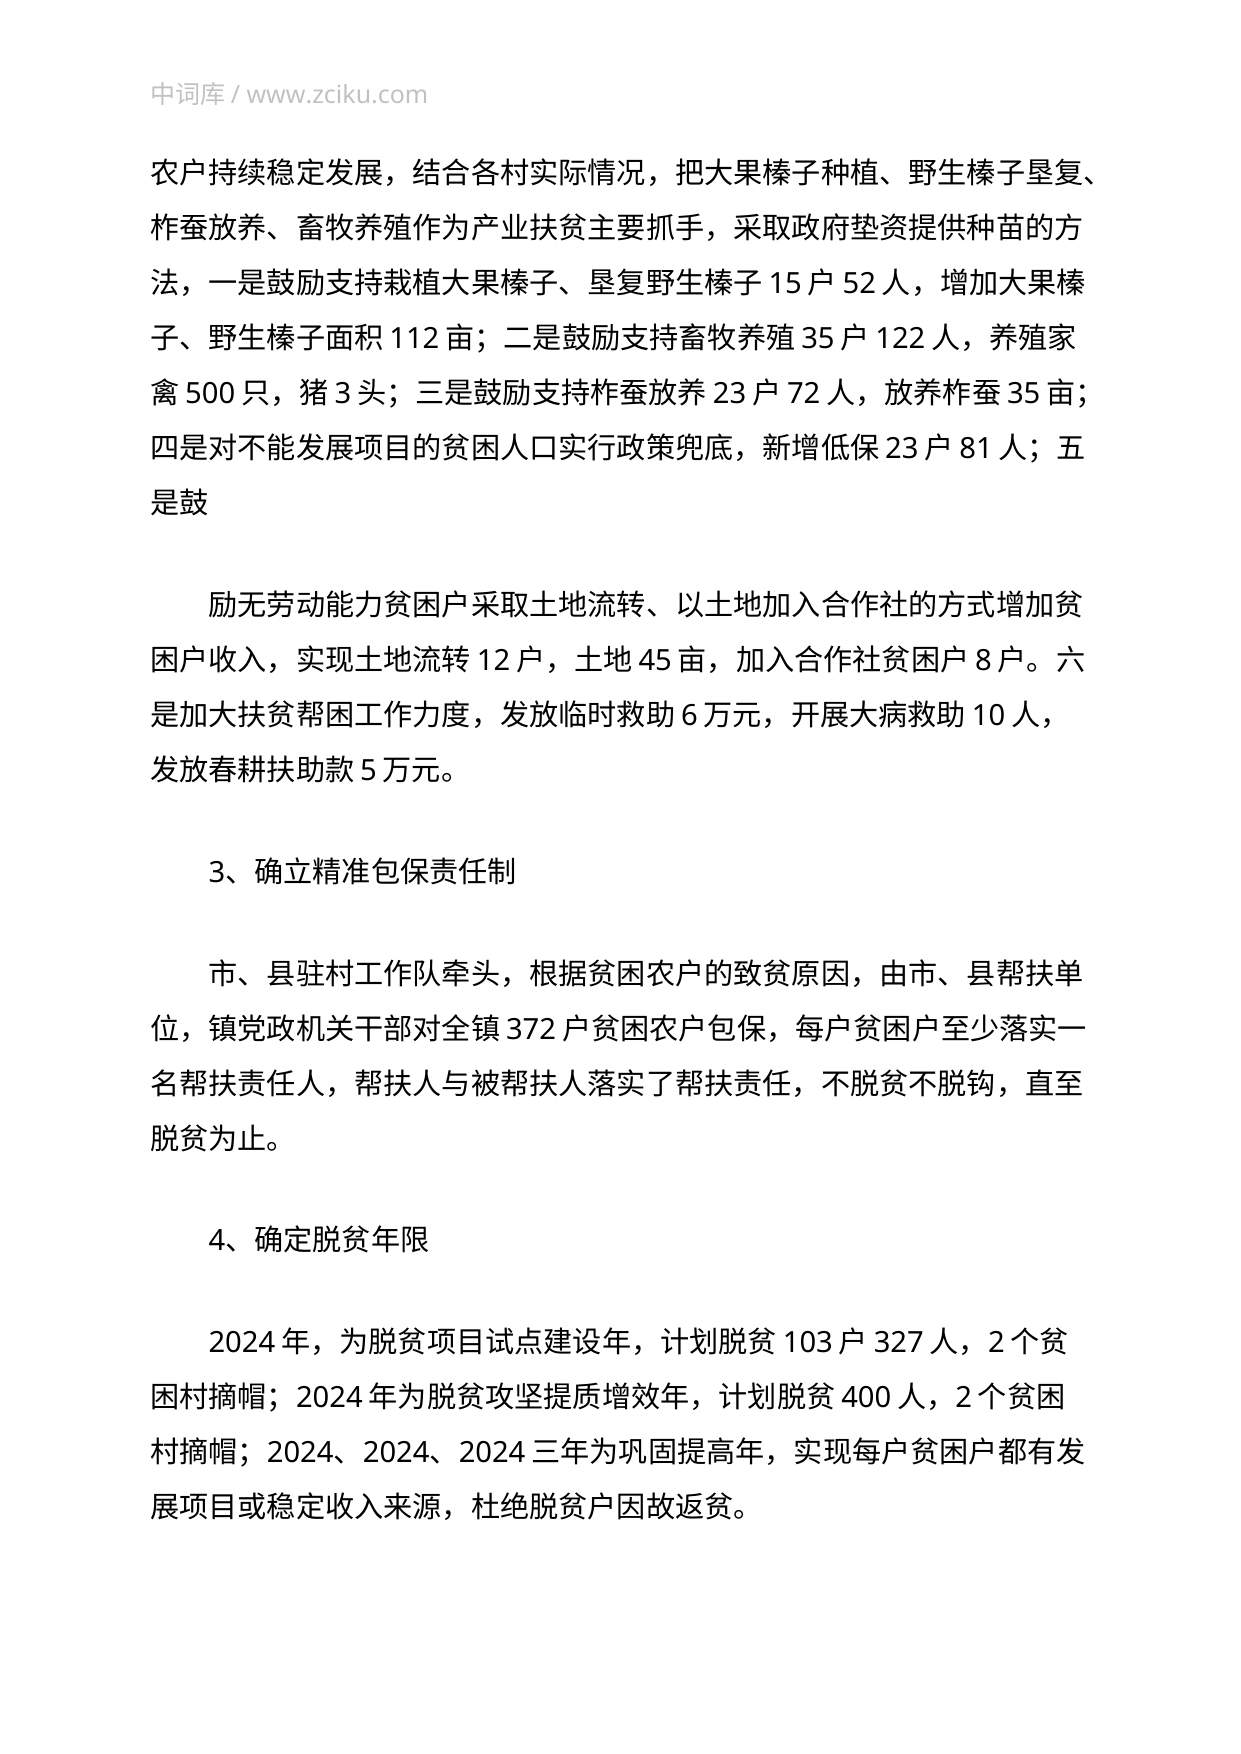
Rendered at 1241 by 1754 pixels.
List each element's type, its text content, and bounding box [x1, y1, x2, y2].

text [150, 150, 1090, 522]
text 励无劳动能力贫困户采取土地流转、以土地加入合作社的方式增加贫困户收入，实现土地流转12户，土地45亩，加入合作社贫困户8户。六是加大扶贫帮困工作力度，发放临时救助6万元，开展大病救助10人，发放春耕扶助款5万元。 [150, 582, 1090, 789]
text 3、确立精准包保责任制 [150, 848, 1090, 891]
text 市、县驻村工作队牵头，根据贫困农户的致贫原因，由市、县帮扶单位，镇党政机关干部对全镇372户贫困农户包保，每户贫困户至少落实一名帮扶责任人，帮扶人与被帮扶人落实了帮扶责任，不脱贫不脱钩，直至脱贫为止。 [150, 950, 1090, 1157]
text 4、确定脱贫年限 [150, 1217, 1090, 1259]
text 2024年，为脱贫项目试点建设年，计划脱贫103户327人，2个贫困村摘帽；2024年为脱贫攻坚提质增效年，计划脱贫400人，2个贫困村摘帽；2024、2024、2024三年为巩固提高年，实现每户贫困户都有发展项目或稳定收入来源，杜绝脱贫户因故返贫。 [150, 1319, 1090, 1526]
